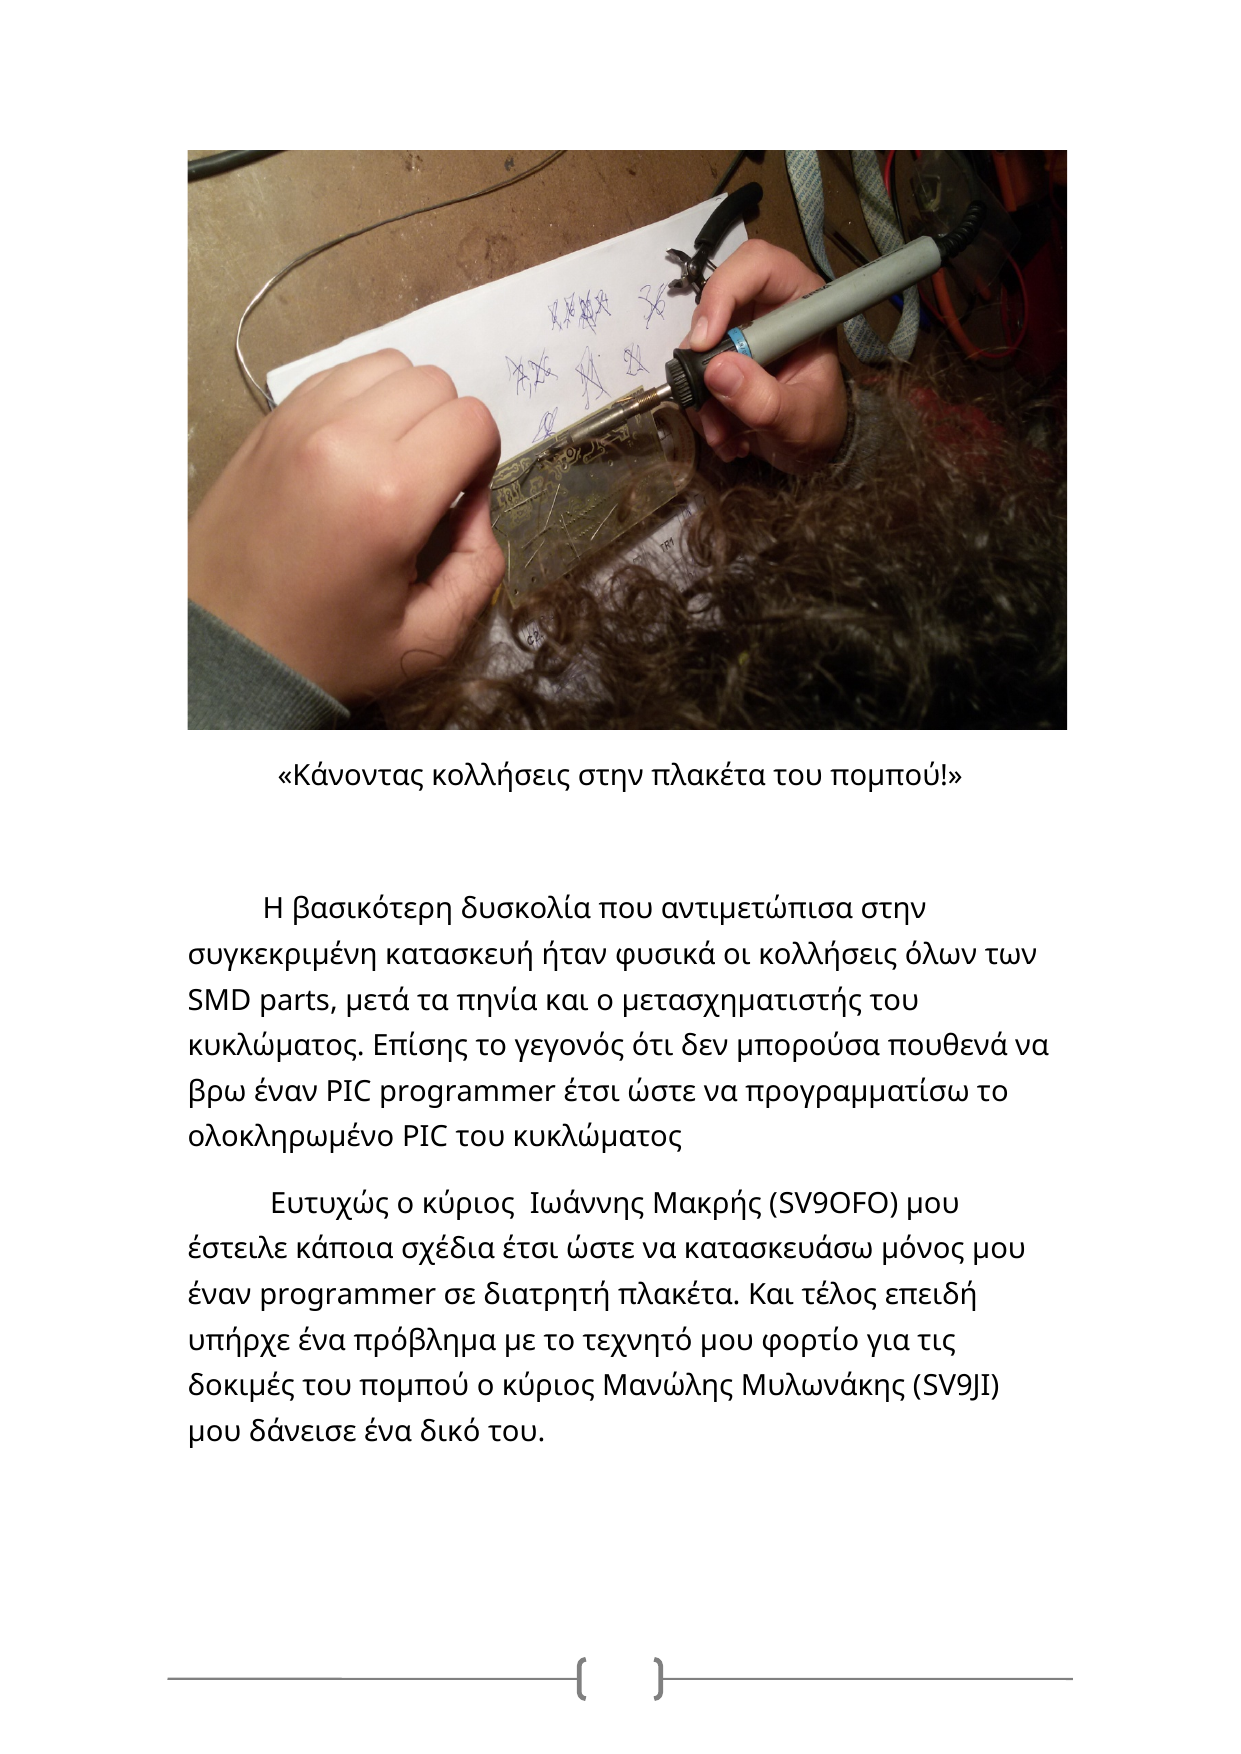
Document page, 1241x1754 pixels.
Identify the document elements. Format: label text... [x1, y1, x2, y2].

text Η βασικότερη δυσκολία που αντιμετώπισα στην συγκεκριμένη κατασκευή ήταν φυσικά οι κολλήσεις όλων των SMD parts, μετά τα πηνία και ο μετασχηματιστής του κυκλώματος. Επίσης το γεγονός ότι δεν μπορούσα πουθενά να βρω έναν PIC programmer έτσι ώστε να προγραμματίσω το ολοκληρωμένο PIC του κυκλώματος [187, 888, 1053, 1155]
picture [187, 150, 1068, 730]
text Ευτυχώς ο κύριος Ιωάννης Μακρής (SV9OFO) μου έστειλε κάποια σχέδια έτσι ώστε να κατασκευάσω μόνος μου έναν programmer σε διατρητή πλακέτα. Και τέλος επειδή υπήρχε ένα πρόβλημα με το τεχνητό μου φορτίο για τις δοκιμές του πομπού ο κύριος Μανώλης Μυλωνάκης (SV9JI) μου δάνεισε ένα δικό του. [187, 1182, 1053, 1450]
text «Κάνοντας κολλήσεις στην πλακέτα του πομπού!» [187, 755, 1053, 794]
